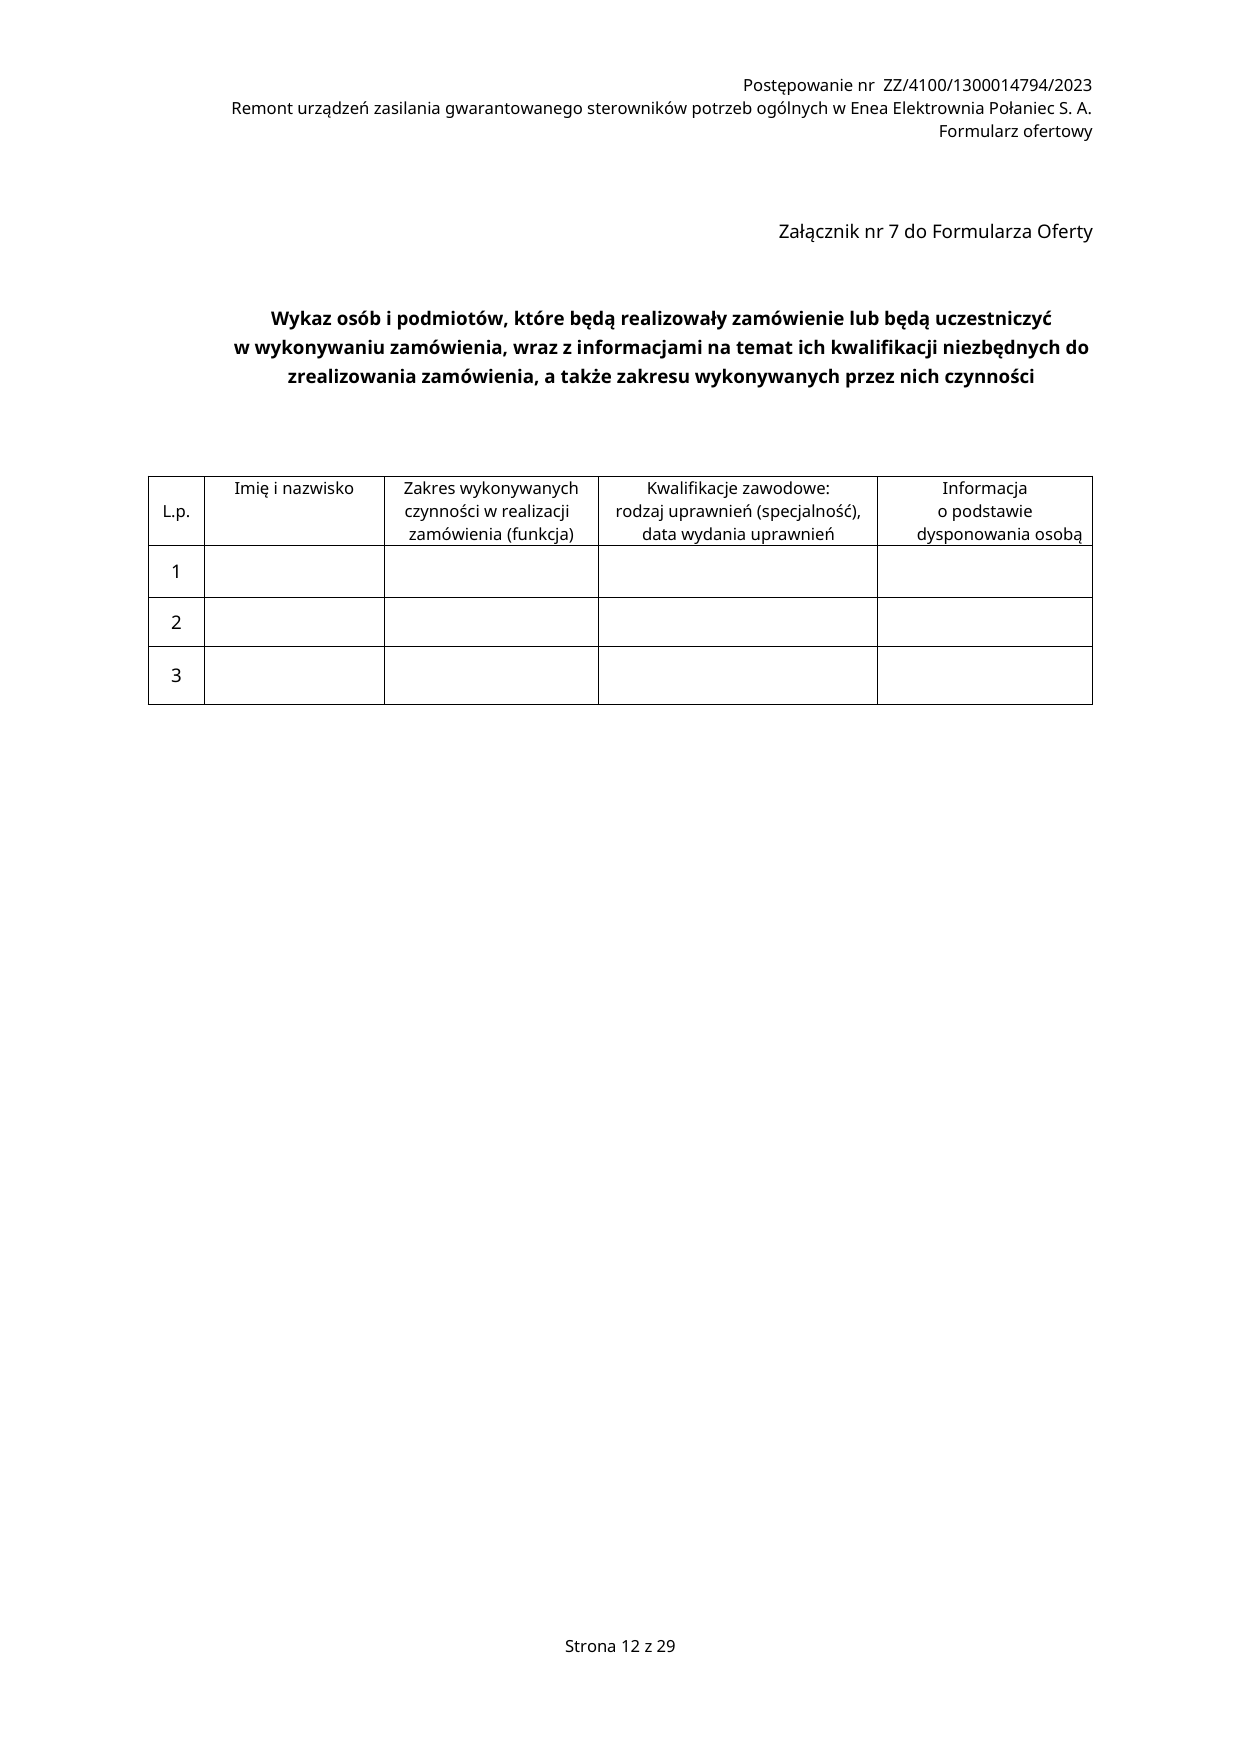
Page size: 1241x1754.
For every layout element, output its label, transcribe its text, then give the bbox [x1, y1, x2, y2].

list Wykaz osób i podmiotów, które będą realizowały zamówienie lub będą uczestniczyć w wykonywaniu zamówienia, wraz z informacjami na temat ich kwalifikacji niezbędnych do zrealizowania zamówienia, a także zakresu wykonywanych przez nich czynności [230, 305, 1093, 389]
table_cell 2 [149, 598, 204, 646]
table_cell [878, 647, 1092, 704]
table_header Informacja o podstawie dysponowania osobą [878, 477, 1092, 545]
table_header Kwalifikacje zawodowe: rodzaj uprawnień (specjalność), data wydania uprawnień [599, 477, 877, 545]
list Załącznik nr 7 do Formularza Oferty [230, 219, 1093, 244]
table_cell [205, 546, 384, 597]
table_cell 3 [149, 647, 204, 704]
table_cell [599, 598, 877, 646]
table_cell [385, 598, 598, 646]
table_header Zakres wykonywanych czynności w realizacji zamówienia (funkcja) [385, 477, 598, 545]
table_cell [205, 647, 384, 704]
table_cell [205, 598, 384, 646]
table_cell [599, 647, 877, 704]
table_cell [385, 546, 598, 597]
table_header Imię i nazwisko [205, 477, 384, 545]
table_cell [878, 546, 1092, 597]
table_cell [599, 546, 877, 597]
table_cell [878, 598, 1092, 646]
table_cell [385, 647, 598, 704]
table_header L.p. [149, 477, 204, 545]
table_cell 1 [149, 546, 204, 597]
